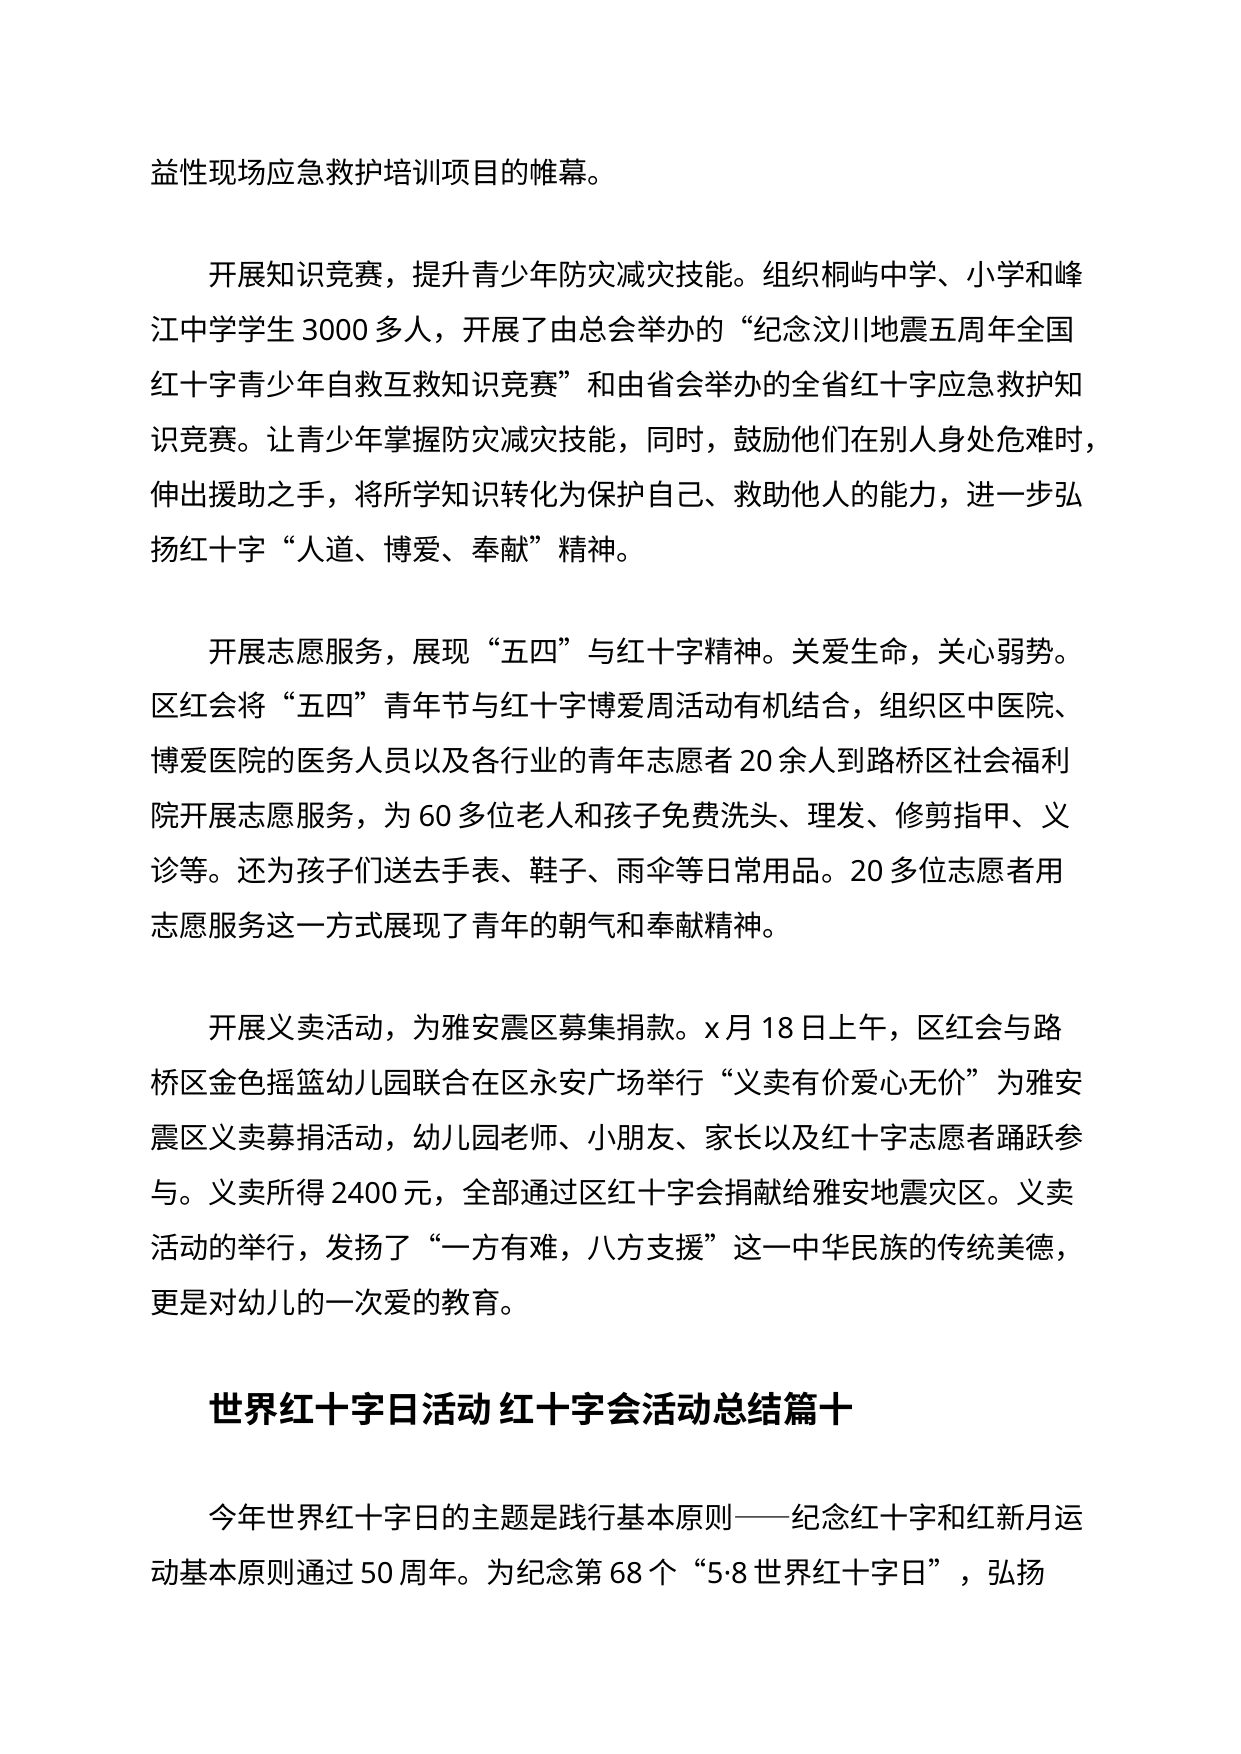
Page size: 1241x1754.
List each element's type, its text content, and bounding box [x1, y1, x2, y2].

text 开展义卖活动，为雅安震区募集捐款。x月18日上午，区红会与路桥区金色摇篮幼儿园联合在区永安广场举行“义卖有价爱心无价”为雅安震区义卖募捐活动，幼儿园老师、小朋友、家长以及红十字志愿者踊跃参与。义卖所得2400元，全部通过区红十字会捐献给雅安地震灾区。义卖活动的举行，发扬了“一方有难，八方支援”这一中华民族的传统美德，更是对幼儿的一次爱的教育。 [150, 1005, 1090, 1322]
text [150, 150, 1090, 192]
text 世界红十字日活动 红十字会活动总结篇十 [150, 1381, 1090, 1432]
text 开展志愿服务，展现“五四”与红十字精神。关爱生命，关心弱势。区红会将“五四”青年节与红十字博爱周活动有机结合，组织区中医院、博爱医院的医务人员以及各行业的青年志愿者20余人到路桥区社会福利院开展志愿服务，为60多位老人和孩子免费洗头、理发、修剪指甲、义诊等。还为孩子们送去手表、鞋子、雨伞等日常用品。20多位志愿者用志愿服务这一方式展现了青年的朝气和奉献精神。 [150, 628, 1090, 945]
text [150, 1494, 1090, 1592]
text 开展知识竞赛，提升青少年防灾减灾技能。组织桐屿中学、小学和峰江中学学生3000多人，开展了由总会举办的“纪念汶川地震五周年全国红十字青少年自救互救知识竞赛”和由省会举办的全省红十字应急救护知识竞赛。让青少年掌握防灾减灾技能，同时，鼓励他们在别人身处危难时，伸出援助之手，将所学知识转化为保护自己、救助他人的能力，进一步弘扬红十字“人道、博爱、奉献”精神。 [150, 252, 1090, 569]
